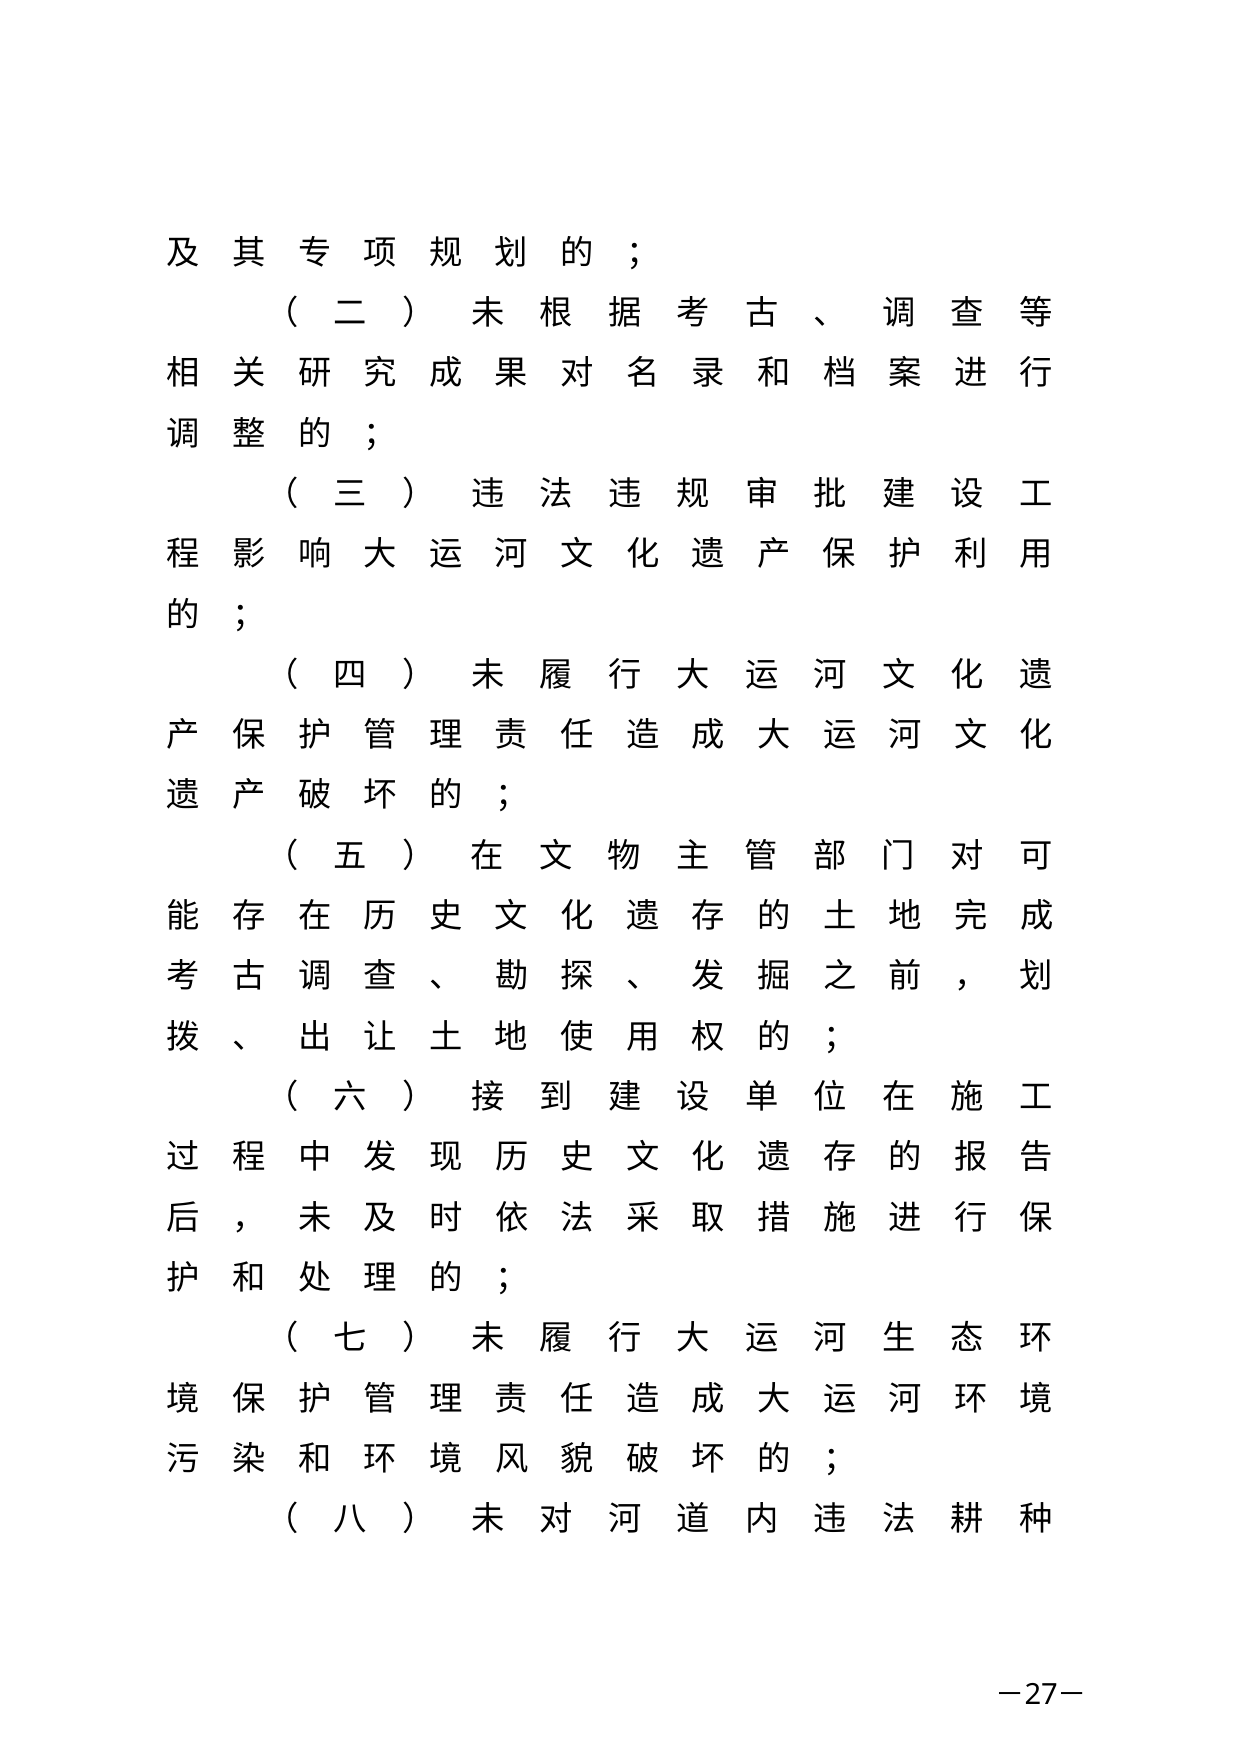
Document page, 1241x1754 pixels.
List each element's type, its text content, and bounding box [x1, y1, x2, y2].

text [167, 1486, 1085, 1546]
text （七）未履行大运河生态环境保护管理责任造成大运河环境污染和环境风貌破坏的； [167, 1305, 1085, 1486]
text （五）在文物主管部门对可能存在历史文化遗存的土地完成考古调查、勘探、发掘之前，划拨、出让土地使用权的； [167, 822, 1085, 1064]
text （三）违法违规审批建设工程影响大运河文化遗产保护利用的； [167, 461, 1085, 642]
text （六）接到建设单位在施工过程中发现历史文化遗存的报告后，未及时依法采取措施进行保护和处理的； [167, 1064, 1085, 1305]
text （二）未根据考古、调查等相关研究成果对名录和档案进行调整的； [167, 280, 1085, 461]
text （四）未履行大运河文化遗产保护管理责任造成大运河文化遗产破坏的； [167, 642, 1085, 822]
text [167, 219, 1085, 280]
